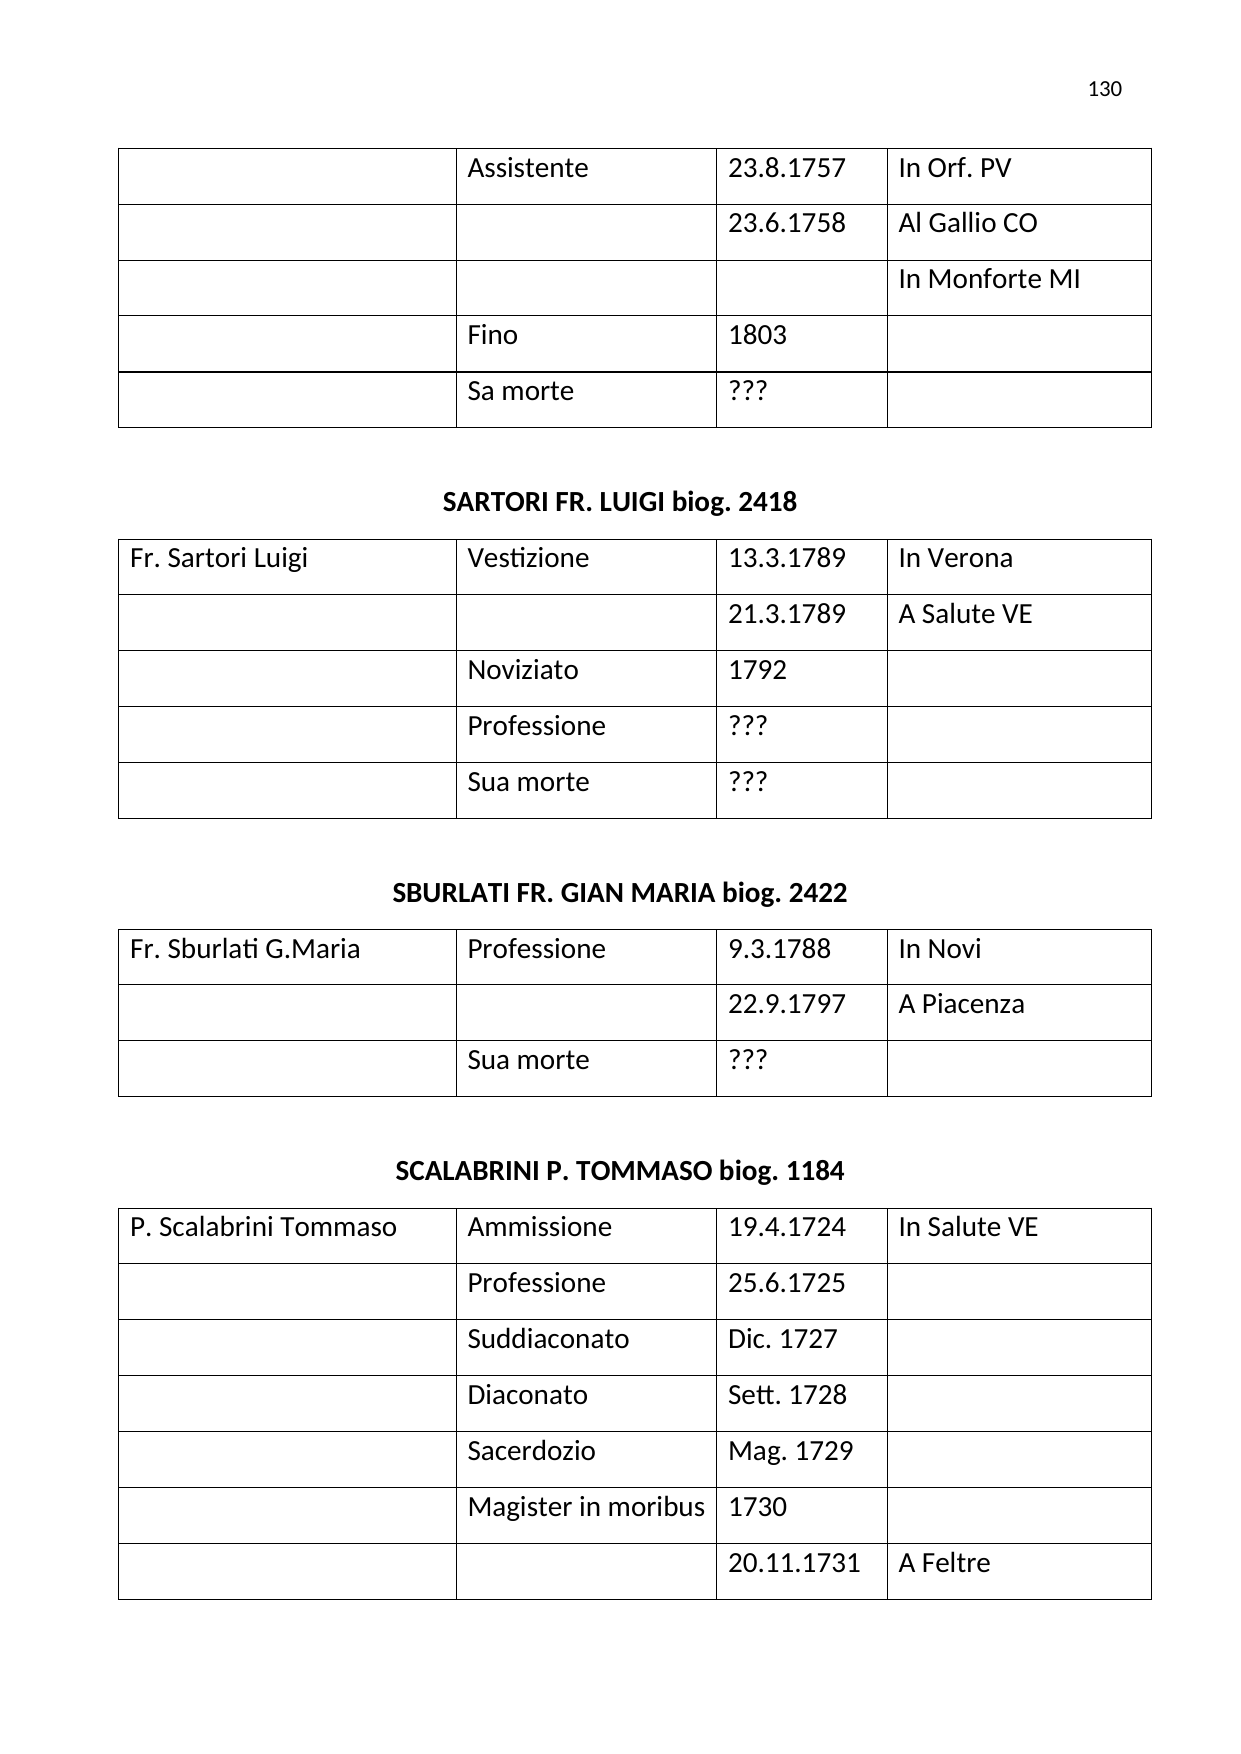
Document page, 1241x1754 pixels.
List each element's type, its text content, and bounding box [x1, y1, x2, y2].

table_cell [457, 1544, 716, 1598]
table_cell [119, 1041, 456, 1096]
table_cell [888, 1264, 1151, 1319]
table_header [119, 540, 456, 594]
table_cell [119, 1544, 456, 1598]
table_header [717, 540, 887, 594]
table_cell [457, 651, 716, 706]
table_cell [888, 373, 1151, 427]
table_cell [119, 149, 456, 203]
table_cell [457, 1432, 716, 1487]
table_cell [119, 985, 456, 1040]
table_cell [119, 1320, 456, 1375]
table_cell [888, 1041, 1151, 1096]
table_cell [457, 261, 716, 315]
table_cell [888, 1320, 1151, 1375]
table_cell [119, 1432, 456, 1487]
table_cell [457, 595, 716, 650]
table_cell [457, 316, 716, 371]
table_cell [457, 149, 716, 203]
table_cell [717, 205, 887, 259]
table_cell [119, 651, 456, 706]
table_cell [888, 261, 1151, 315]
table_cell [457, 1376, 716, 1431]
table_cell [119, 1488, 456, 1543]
text SCALABRINI P. TOMMASO biog. 1184 [118, 1152, 1122, 1188]
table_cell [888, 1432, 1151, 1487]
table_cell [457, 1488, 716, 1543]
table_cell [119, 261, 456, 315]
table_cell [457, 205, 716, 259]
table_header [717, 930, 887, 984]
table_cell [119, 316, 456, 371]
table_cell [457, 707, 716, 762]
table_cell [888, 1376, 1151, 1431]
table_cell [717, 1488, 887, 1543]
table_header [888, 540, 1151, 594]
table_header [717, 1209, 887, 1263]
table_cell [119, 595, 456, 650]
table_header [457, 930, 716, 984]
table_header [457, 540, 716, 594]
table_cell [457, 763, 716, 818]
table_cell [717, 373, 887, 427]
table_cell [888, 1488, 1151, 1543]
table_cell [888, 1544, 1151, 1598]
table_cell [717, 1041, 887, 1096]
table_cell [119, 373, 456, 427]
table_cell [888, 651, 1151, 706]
text SBURLATI FR. GIAN MARIA biog. 2422 [118, 874, 1122, 909]
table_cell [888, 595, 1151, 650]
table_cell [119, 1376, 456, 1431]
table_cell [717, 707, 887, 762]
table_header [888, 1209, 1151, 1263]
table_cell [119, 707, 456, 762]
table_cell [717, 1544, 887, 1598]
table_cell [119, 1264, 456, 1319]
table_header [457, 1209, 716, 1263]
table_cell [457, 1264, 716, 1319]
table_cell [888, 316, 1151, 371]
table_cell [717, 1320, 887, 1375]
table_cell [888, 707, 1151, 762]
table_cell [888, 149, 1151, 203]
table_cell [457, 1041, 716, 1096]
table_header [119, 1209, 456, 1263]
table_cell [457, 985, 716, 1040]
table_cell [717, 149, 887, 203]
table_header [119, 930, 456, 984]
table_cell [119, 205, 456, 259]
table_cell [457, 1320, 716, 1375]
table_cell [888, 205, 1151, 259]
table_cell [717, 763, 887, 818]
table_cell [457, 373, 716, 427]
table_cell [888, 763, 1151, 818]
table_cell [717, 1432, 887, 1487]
text SARTORI FR. LUIGI biog. 2418 [118, 483, 1122, 519]
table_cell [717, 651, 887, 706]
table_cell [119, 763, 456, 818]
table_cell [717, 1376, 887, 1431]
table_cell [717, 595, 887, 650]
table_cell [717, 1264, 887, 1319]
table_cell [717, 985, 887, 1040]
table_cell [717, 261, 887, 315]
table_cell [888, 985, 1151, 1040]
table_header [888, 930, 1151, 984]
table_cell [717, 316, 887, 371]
